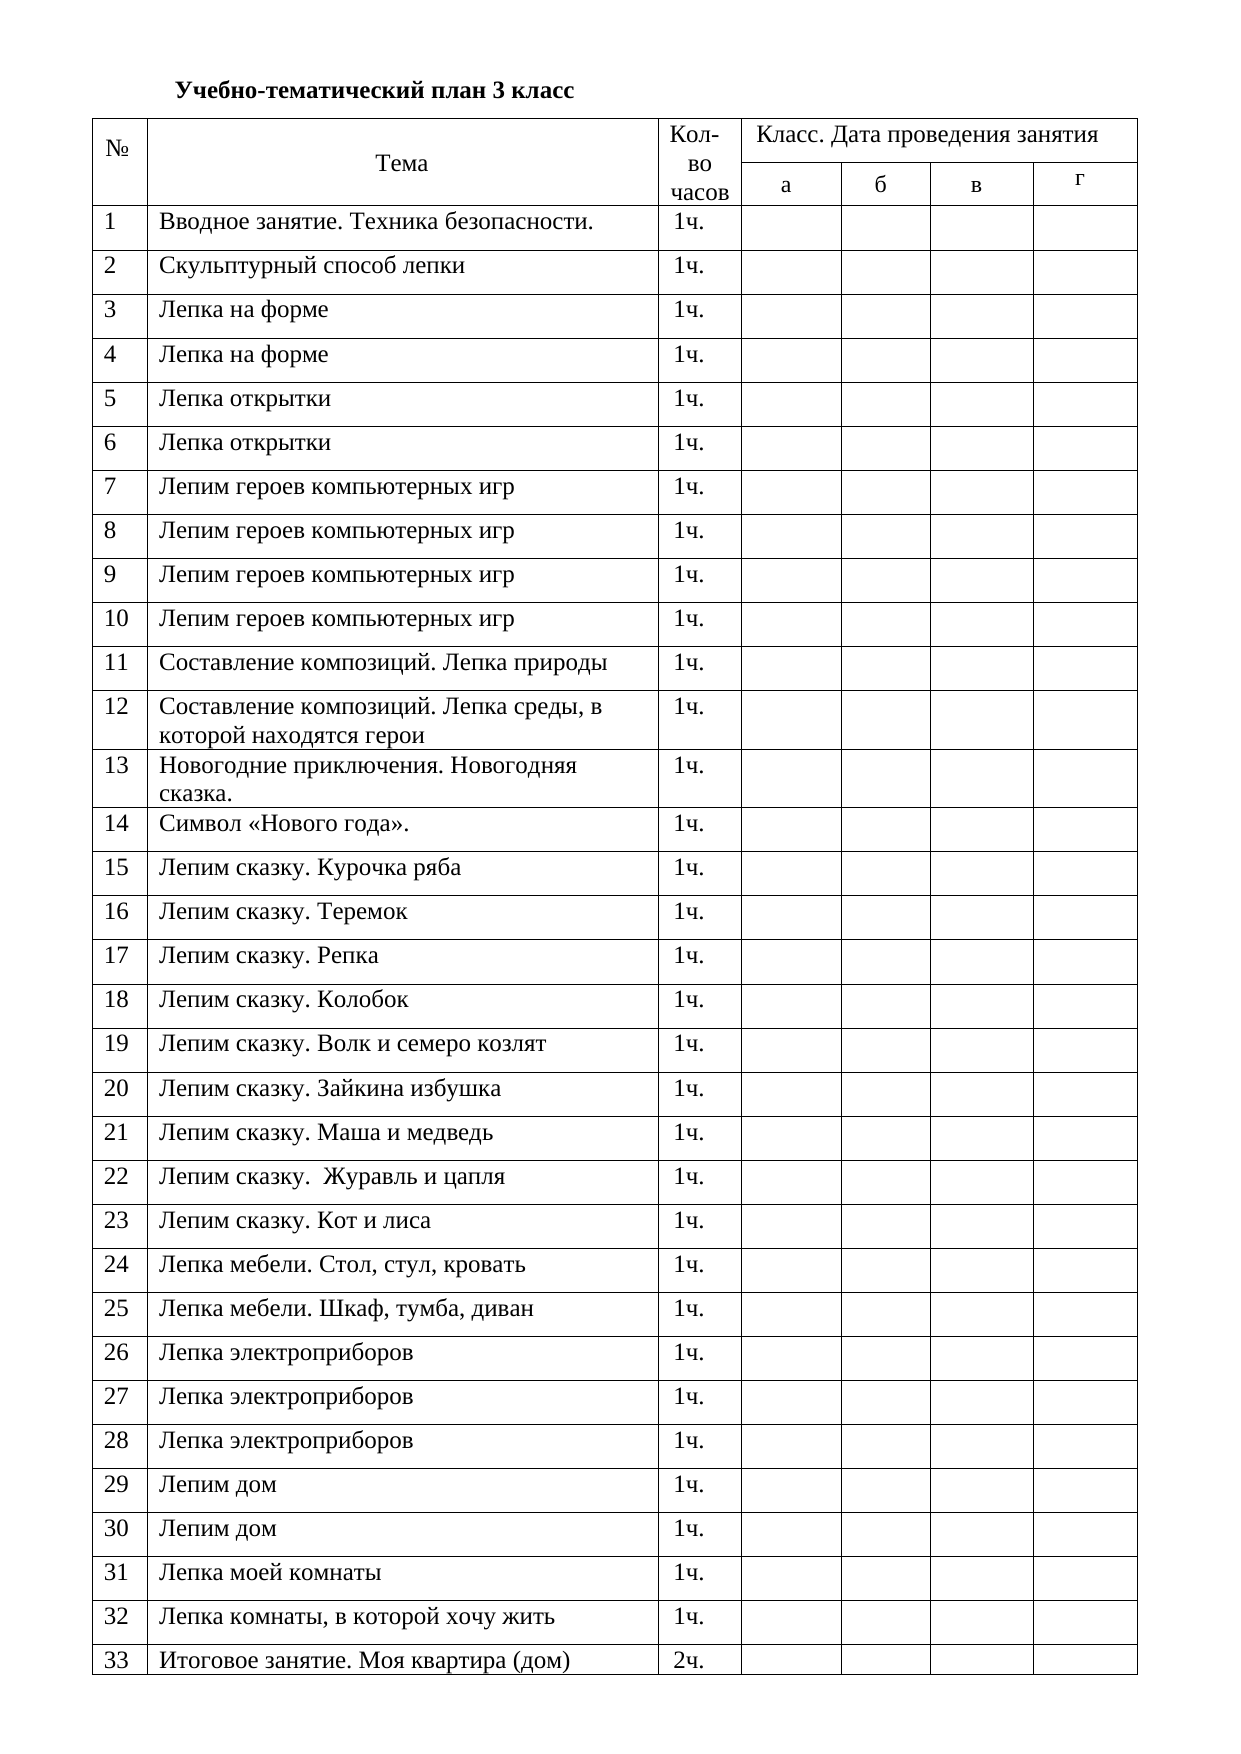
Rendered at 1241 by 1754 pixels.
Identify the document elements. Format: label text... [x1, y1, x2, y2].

table_cell 1ч. [659, 1161, 741, 1204]
table_cell [842, 1381, 930, 1424]
table_cell [1034, 985, 1137, 1027]
table_cell 12 [93, 691, 147, 749]
table_cell 1ч. [659, 427, 741, 470]
table_cell 1ч. [659, 1513, 741, 1556]
table_cell 1ч. [659, 750, 741, 807]
table_cell 1ч. [659, 383, 741, 426]
table_cell [742, 383, 841, 426]
table_cell [742, 1425, 841, 1468]
table_cell [842, 383, 930, 426]
table_cell [842, 295, 930, 338]
table_cell Лепим сказку. Кот и лиса [148, 1205, 658, 1248]
text Учебно-тематический план 3 класс [103, 75, 1165, 104]
table_cell 18 [93, 985, 147, 1027]
table_cell [1034, 1205, 1137, 1248]
table_cell 1ч. [659, 339, 741, 382]
table_cell 1ч. [659, 1249, 741, 1292]
table_cell [1034, 691, 1137, 749]
table_cell [931, 1469, 1033, 1512]
table_cell [742, 1205, 841, 1248]
table_cell 1ч. [659, 1205, 741, 1248]
table_cell [842, 750, 930, 807]
table_cell [742, 1513, 841, 1556]
table_cell [931, 985, 1033, 1027]
table_cell 1ч. [659, 1425, 741, 1468]
table_cell Лепка электроприборов [148, 1337, 658, 1380]
table_cell [842, 251, 930, 293]
table_cell [842, 691, 930, 749]
table_cell б [842, 163, 930, 205]
table_header Кол-во часов [659, 119, 741, 205]
table_cell [742, 1073, 841, 1116]
table_cell [931, 647, 1033, 690]
table_cell [842, 515, 930, 558]
table_cell Лепка комнаты, в которой хочу жить [148, 1601, 658, 1644]
table_cell [1034, 515, 1137, 558]
table_cell 7 [93, 471, 147, 514]
table_cell г [1034, 163, 1137, 205]
table_cell [931, 1513, 1033, 1556]
table_cell [842, 1601, 930, 1644]
table_cell [1034, 1557, 1137, 1600]
table_cell [1034, 559, 1137, 602]
table_header Тема [148, 119, 658, 205]
table_cell [1034, 896, 1137, 939]
table_cell [1034, 1601, 1137, 1644]
table_cell [742, 1161, 841, 1204]
table_cell 1ч. [659, 251, 741, 293]
table_cell [842, 940, 930, 983]
table_cell Лепка на форме [148, 339, 658, 382]
table_cell Лепка на форме [148, 295, 658, 338]
table_cell Лепим сказку. Теремок [148, 896, 658, 939]
table_cell [1034, 808, 1137, 851]
table_cell 1ч. [659, 1029, 741, 1072]
table_cell 1ч. [659, 515, 741, 558]
table_cell [931, 750, 1033, 807]
table_cell [842, 1425, 930, 1468]
table_cell Лепим сказку. Журавль и цапля [148, 1161, 658, 1204]
table_cell [742, 940, 841, 983]
table_cell 2ч. [659, 1645, 741, 1674]
table_cell [1034, 750, 1137, 807]
table_cell [931, 383, 1033, 426]
table_cell 1ч. [659, 206, 741, 249]
table_cell Лепим дом [148, 1469, 658, 1512]
table_cell [931, 471, 1033, 514]
table_cell 22 [93, 1161, 147, 1204]
table_cell [742, 251, 841, 293]
table_cell [842, 206, 930, 249]
table_cell 1ч. [659, 1117, 741, 1160]
table_cell 1ч. [659, 1337, 741, 1380]
table_cell [931, 896, 1033, 939]
table_cell 1ч. [659, 471, 741, 514]
table_cell [742, 339, 841, 382]
table_cell Составление композиций. Лепка среды, в которой находятся герои [148, 691, 658, 749]
table_cell 1ч. [659, 852, 741, 895]
table_cell Лепим героев компьютерных игр [148, 515, 658, 558]
table_cell 15 [93, 852, 147, 895]
table_cell 19 [93, 1029, 147, 1072]
table_cell [931, 1029, 1033, 1072]
table_cell 1ч. [659, 691, 741, 749]
table_cell [931, 1161, 1033, 1204]
table_cell [931, 295, 1033, 338]
table_cell 14 [93, 808, 147, 851]
table_cell [931, 339, 1033, 382]
table_cell [842, 1293, 930, 1336]
table_cell [1034, 603, 1137, 646]
table_cell 1ч. [659, 295, 741, 338]
table_cell [1034, 1117, 1137, 1160]
table_cell [931, 1425, 1033, 1468]
table_cell [931, 206, 1033, 249]
table_cell 1ч. [659, 808, 741, 851]
table_cell [742, 985, 841, 1027]
table_cell [1034, 940, 1137, 983]
table_cell [931, 940, 1033, 983]
table_cell [1034, 1337, 1137, 1380]
table_cell [742, 896, 841, 939]
table_cell [1034, 1249, 1137, 1292]
table_cell [842, 1117, 930, 1160]
table_cell Новогодние приключения. Новогодняя сказка. [148, 750, 658, 807]
table_cell 10 [93, 603, 147, 646]
table_cell 5 [93, 383, 147, 426]
table_cell 20 [93, 1073, 147, 1116]
table_cell 25 [93, 1293, 147, 1336]
table_cell [1034, 1425, 1137, 1468]
table_cell Лепим героев компьютерных игр [148, 603, 658, 646]
table_cell [931, 1601, 1033, 1644]
table_cell [742, 1381, 841, 1424]
table_cell 1ч. [659, 1557, 741, 1600]
table_cell а [742, 163, 841, 205]
table_cell [931, 1073, 1033, 1116]
table_cell [1034, 471, 1137, 514]
table_cell 4 [93, 339, 147, 382]
table_cell [842, 647, 930, 690]
table_cell [742, 750, 841, 807]
table_cell Лепим сказку. Колобок [148, 985, 658, 1027]
table_cell [931, 1645, 1033, 1674]
table_cell [742, 808, 841, 851]
table_cell [931, 603, 1033, 646]
table_cell [742, 603, 841, 646]
table_cell [842, 852, 930, 895]
table_cell [842, 985, 930, 1027]
table_cell [842, 559, 930, 602]
table_cell [742, 852, 841, 895]
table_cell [148, 1645, 658, 1674]
table_cell [842, 471, 930, 514]
table_cell [931, 1205, 1033, 1248]
table_cell 16 [93, 896, 147, 939]
table_cell 32 [93, 1601, 147, 1644]
table_cell 33 [93, 1645, 147, 1674]
table_cell 1ч. [659, 985, 741, 1027]
table_cell [742, 647, 841, 690]
table_cell [1034, 1293, 1137, 1336]
table_cell 28 [93, 1425, 147, 1468]
table_cell [1034, 339, 1137, 382]
table_cell Лепим героев компьютерных игр [148, 559, 658, 602]
table_cell [742, 1469, 841, 1512]
table_cell [842, 1073, 930, 1116]
table_cell [931, 1557, 1033, 1600]
table_cell [1034, 383, 1137, 426]
table_cell [1034, 295, 1137, 338]
table_cell [1034, 1073, 1137, 1116]
table_cell 6 [93, 427, 147, 470]
table_cell 29 [93, 1469, 147, 1512]
table_cell [1034, 1161, 1137, 1204]
table_cell [842, 1161, 930, 1204]
table_cell 30 [93, 1513, 147, 1556]
table_cell 1ч. [659, 1381, 741, 1424]
table_cell Лепим сказку. Курочка ряба [148, 852, 658, 895]
table_cell [931, 559, 1033, 602]
table_cell [1034, 1645, 1137, 1674]
table_cell Вводное занятие. Техника безопасности. [148, 206, 658, 249]
table_cell Лепим сказку. Маша и медведь [148, 1117, 658, 1160]
table_cell [742, 1117, 841, 1160]
table_cell [742, 1293, 841, 1336]
table_cell Лепка мебели. Стол, стул, кровать [148, 1249, 658, 1292]
table_cell 1ч. [659, 1601, 741, 1644]
table_cell [842, 1029, 930, 1072]
table_cell [1034, 1381, 1137, 1424]
table_cell [742, 1601, 841, 1644]
table_cell Скульптурный способ лепки [148, 251, 658, 293]
table_cell [842, 896, 930, 939]
table_cell [842, 603, 930, 646]
table_cell Лепка моей комнаты [148, 1557, 658, 1600]
table_cell [931, 515, 1033, 558]
table_cell [931, 1249, 1033, 1292]
table_cell 2 [93, 251, 147, 293]
table_cell [742, 1557, 841, 1600]
table_cell [842, 808, 930, 851]
table_cell 11 [93, 647, 147, 690]
table_cell [931, 1293, 1033, 1336]
table_cell 31 [93, 1557, 147, 1600]
table_cell [742, 515, 841, 558]
table_cell [1034, 206, 1137, 249]
table_cell 1ч. [659, 559, 741, 602]
table_cell [842, 1513, 930, 1556]
table_cell [1034, 1513, 1137, 1556]
table_cell [1034, 1029, 1137, 1072]
table_cell 1ч. [659, 1469, 741, 1512]
table_cell [842, 1249, 930, 1292]
table_cell Лепим героев компьютерных игр [148, 471, 658, 514]
table_cell [742, 1249, 841, 1292]
table_cell [842, 427, 930, 470]
table_cell 23 [93, 1205, 147, 1248]
table_cell [931, 852, 1033, 895]
table_cell Лепим дом [148, 1513, 658, 1556]
table_cell 1ч. [659, 603, 741, 646]
table_cell [742, 691, 841, 749]
table_cell [931, 427, 1033, 470]
table_cell 1 [93, 206, 147, 249]
table_cell Лепка открытки [148, 427, 658, 470]
table_cell Лепим сказку. Зайкина избушка [148, 1073, 658, 1116]
table_cell Лепка электроприборов [148, 1425, 658, 1468]
table_cell [742, 559, 841, 602]
table_cell [1034, 251, 1137, 293]
table_cell 24 [93, 1249, 147, 1292]
table_cell [742, 1337, 841, 1380]
table_cell [931, 1337, 1033, 1380]
table_cell [742, 295, 841, 338]
table_cell [1034, 852, 1137, 895]
table_cell 13 [93, 750, 147, 807]
table_cell [842, 1645, 930, 1674]
table_header Класс. Дата проведения занятия [742, 119, 1137, 162]
table_cell Лепка мебели. Шкаф, тумба, диван [148, 1293, 658, 1336]
table_cell [842, 339, 930, 382]
table_cell 1ч. [659, 940, 741, 983]
table_cell 3 [93, 295, 147, 338]
table_cell [1034, 1469, 1137, 1512]
table_cell 1ч. [659, 1293, 741, 1336]
table_cell 26 [93, 1337, 147, 1380]
table_cell [1034, 427, 1137, 470]
table_cell [931, 1117, 1033, 1160]
table_cell [931, 1381, 1033, 1424]
table_cell [842, 1557, 930, 1600]
table_cell [742, 471, 841, 514]
table_cell Лепим сказку. Репка [148, 940, 658, 983]
table_cell в [931, 163, 1033, 205]
table_cell [931, 808, 1033, 851]
table_cell Лепим сказку. Волк и семеро козлят [148, 1029, 658, 1072]
table_cell [931, 691, 1033, 749]
table_cell [842, 1337, 930, 1380]
table_cell [742, 1645, 841, 1674]
table_cell 1ч. [659, 647, 741, 690]
table_cell 9 [93, 559, 147, 602]
table_cell 8 [93, 515, 147, 558]
table_cell Лепка открытки [148, 383, 658, 426]
table_cell 21 [93, 1117, 147, 1160]
table_cell [931, 251, 1033, 293]
table_cell 1ч. [659, 1073, 741, 1116]
table_cell [842, 1469, 930, 1512]
table_cell Составление композиций. Лепка природы [148, 647, 658, 690]
table_cell [742, 1029, 841, 1072]
table_header № [93, 119, 147, 205]
table_cell 27 [93, 1381, 147, 1424]
table_cell 1ч. [659, 896, 741, 939]
table_cell Символ «Нового года». [148, 808, 658, 851]
table_cell 17 [93, 940, 147, 983]
table_cell [742, 206, 841, 249]
table_cell [842, 1205, 930, 1248]
table_cell [742, 427, 841, 470]
table_cell [1034, 647, 1137, 690]
table_cell Лепка электроприборов [148, 1381, 658, 1424]
